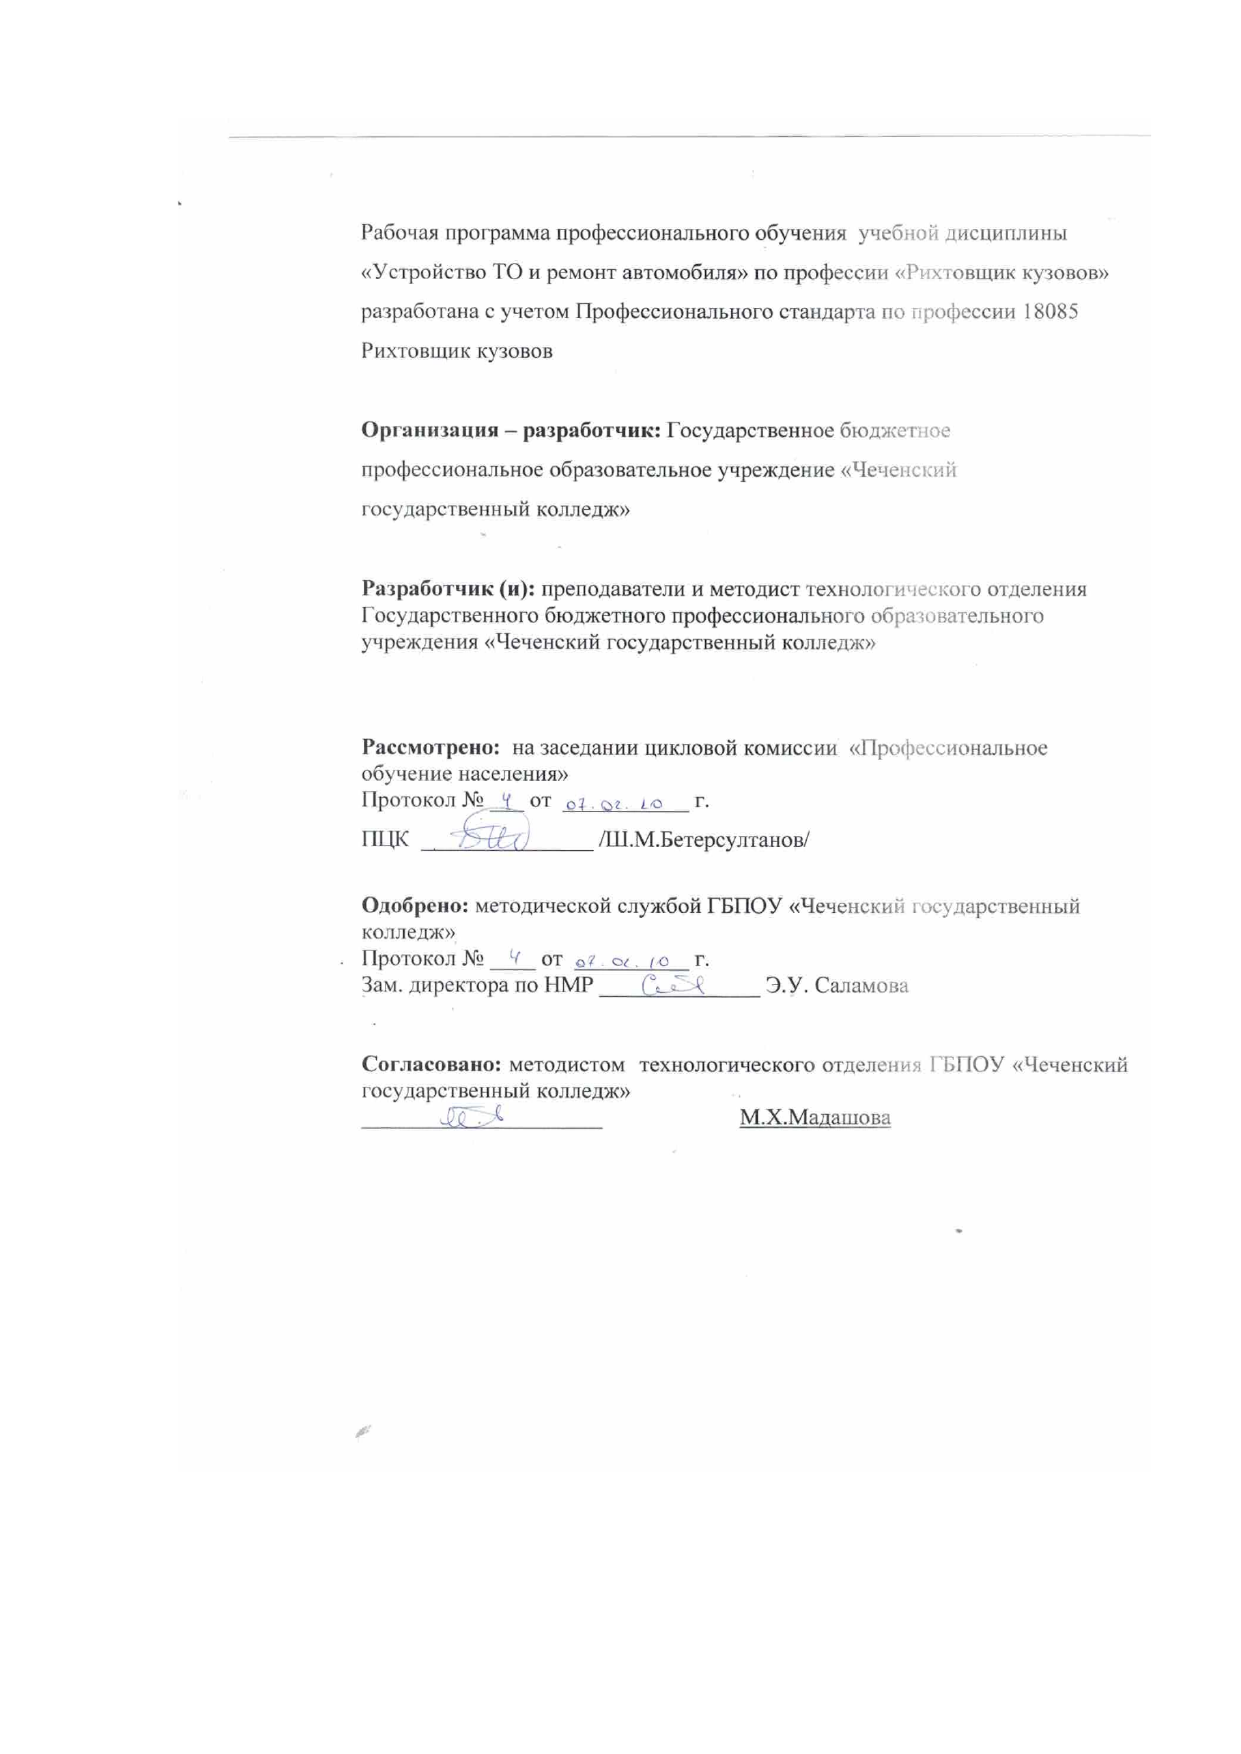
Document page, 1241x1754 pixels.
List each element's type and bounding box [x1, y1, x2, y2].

picture [177, 118, 1152, 1472]
